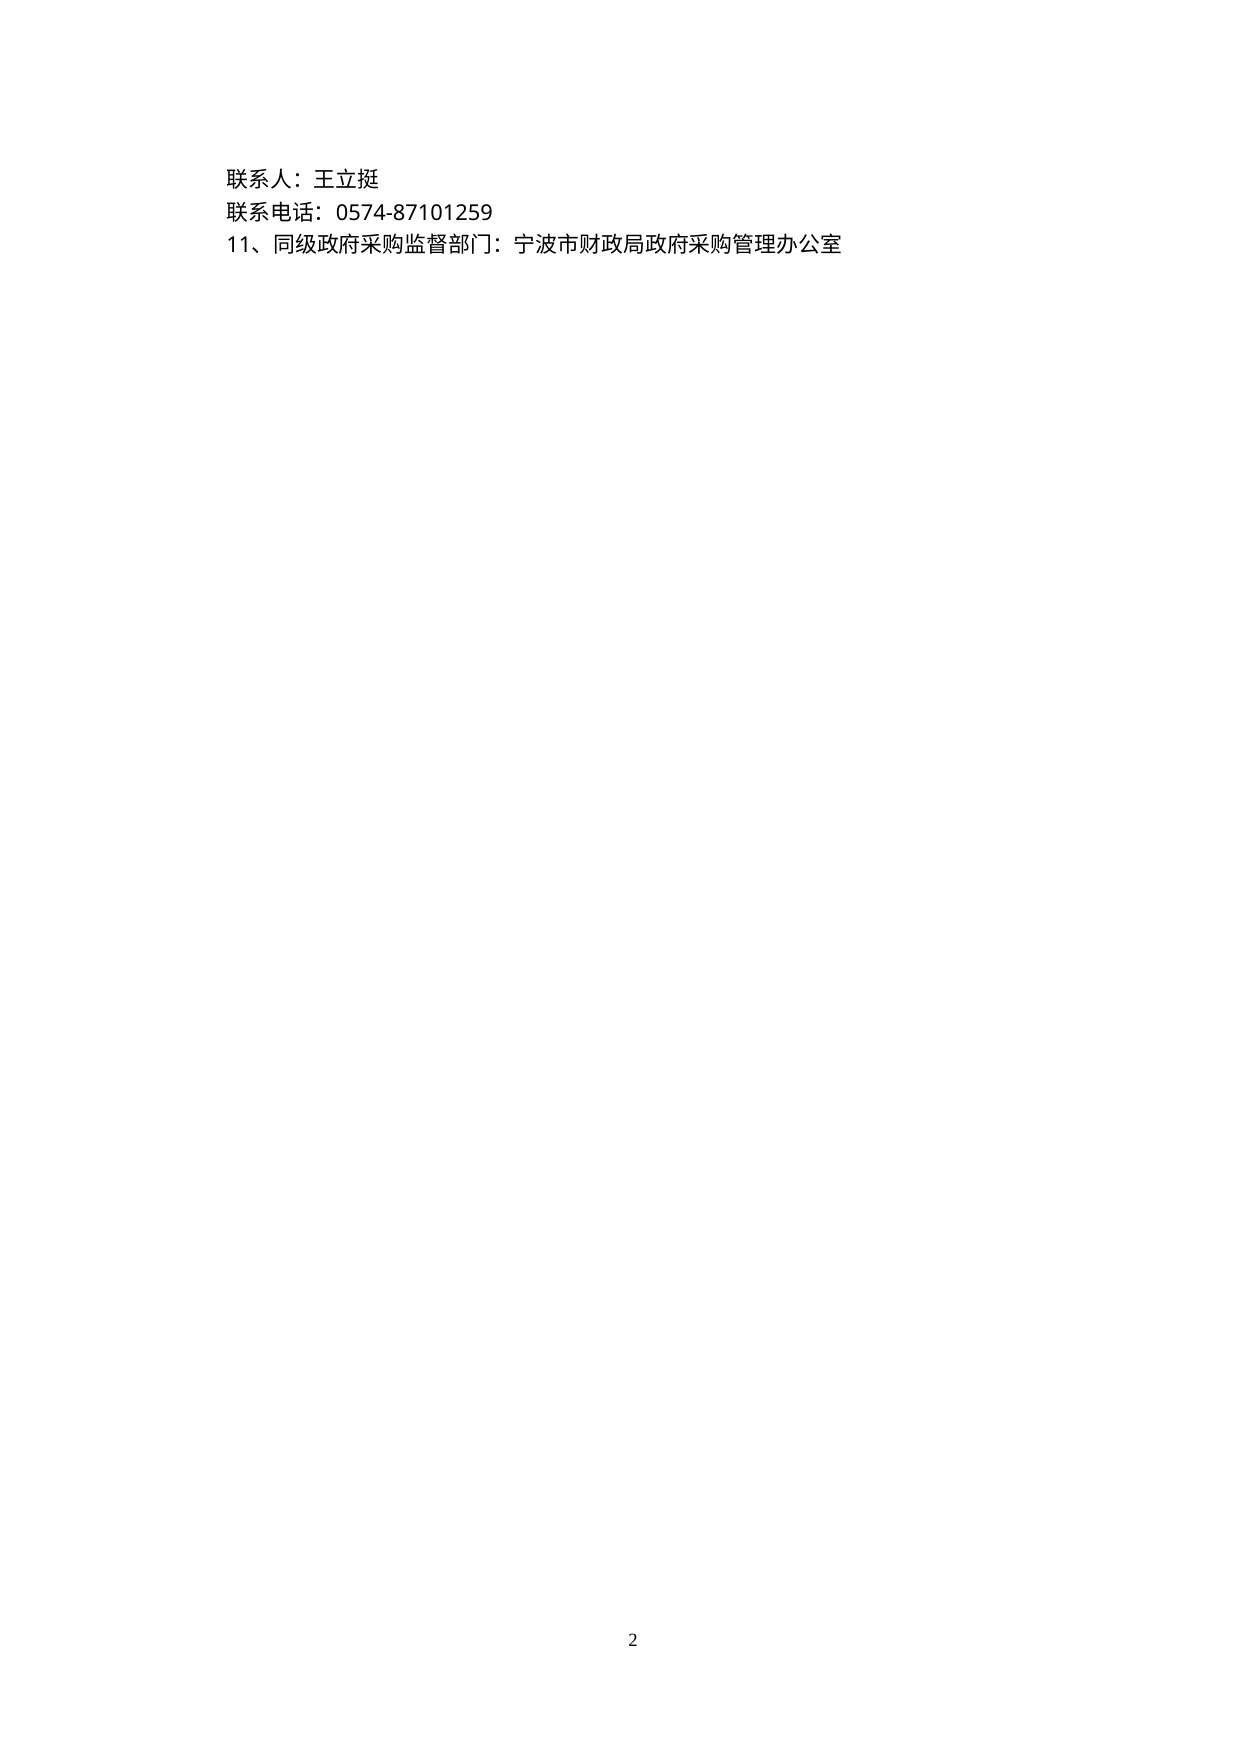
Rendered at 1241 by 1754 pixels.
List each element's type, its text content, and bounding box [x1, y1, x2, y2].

text 联系人：王立挺 [187, 162, 1078, 194]
text 11、同级政府采购监督部门：宁波市财政局政府采购管理办公室 [187, 227, 1078, 259]
text 联系电话：0574-87101259 [187, 194, 1078, 227]
